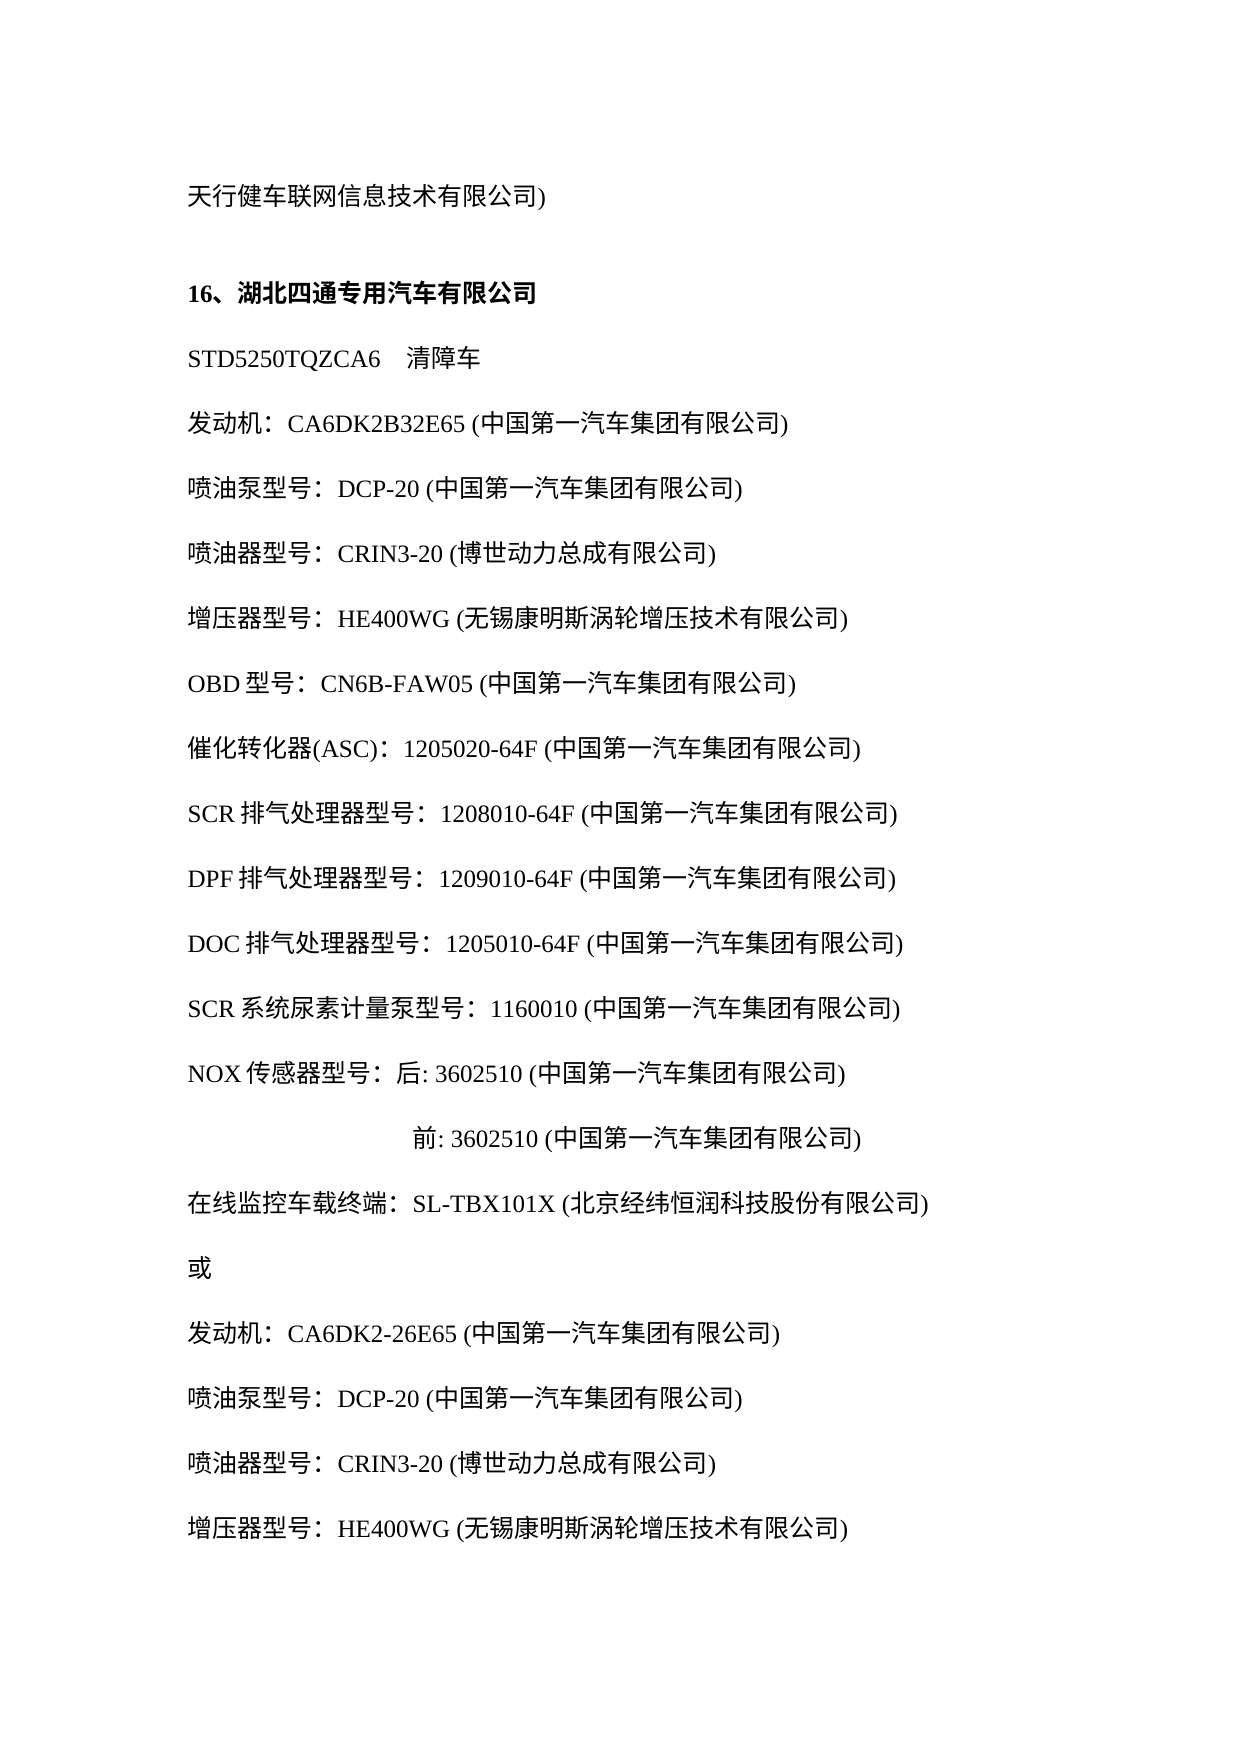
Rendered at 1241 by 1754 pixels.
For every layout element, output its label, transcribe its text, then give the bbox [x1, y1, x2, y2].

text 催化转化器(ASC)：1205020-64F (中国第一汽车集团有限公司) [187, 714, 1053, 779]
text 喷油泵型号：DCP-20 (中国第一汽车集团有限公司) [187, 454, 1053, 519]
text NOX传感器型号：后: 3602510 (中国第一汽车集团有限公司) [187, 1039, 1053, 1104]
text 或 [187, 1234, 1053, 1299]
text 在线监控车载终端：SL-TBX101X (北京经纬恒润科技股份有限公司) [187, 1169, 1053, 1234]
text 增压器型号：HE400WG (无锡康明斯涡轮增压技术有限公司) [187, 584, 1053, 649]
text 发动机：CA6DK2-26E65 (中国第一汽车集团有限公司) [187, 1299, 1053, 1364]
text 增压器型号：HE400WG (无锡康明斯涡轮增压技术有限公司) [187, 1494, 1053, 1559]
text 喷油器型号：CRIN3-20 (博世动力总成有限公司) [187, 519, 1053, 584]
subtitle 16、湖北四通专用汽车有限公司 [187, 259, 1053, 324]
text SCR排气处理器型号：1208010-64F (中国第一汽车集团有限公司) [187, 779, 1053, 844]
text 前: 3602510 (中国第一汽车集团有限公司) [187, 1104, 1053, 1169]
text 喷油泵型号：DCP-20 (中国第一汽车集团有限公司) [187, 1364, 1053, 1429]
text OBD型号：CN6B-FAW05 (中国第一汽车集团有限公司) [187, 649, 1053, 714]
text STD5250TQZCA6 清障车 [187, 324, 1053, 389]
text DOC排气处理器型号：1205010-64F (中国第一汽车集团有限公司) [187, 909, 1053, 974]
text SCR系统尿素计量泵型号：1160010 (中国第一汽车集团有限公司) [187, 974, 1053, 1039]
text DPF排气处理器型号：1209010-64F (中国第一汽车集团有限公司) [187, 844, 1053, 909]
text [187, 162, 1053, 227]
text 喷油器型号：CRIN3-20 (博世动力总成有限公司) [187, 1429, 1053, 1494]
text 发动机：CA6DK2B32E65 (中国第一汽车集团有限公司) [187, 389, 1053, 454]
